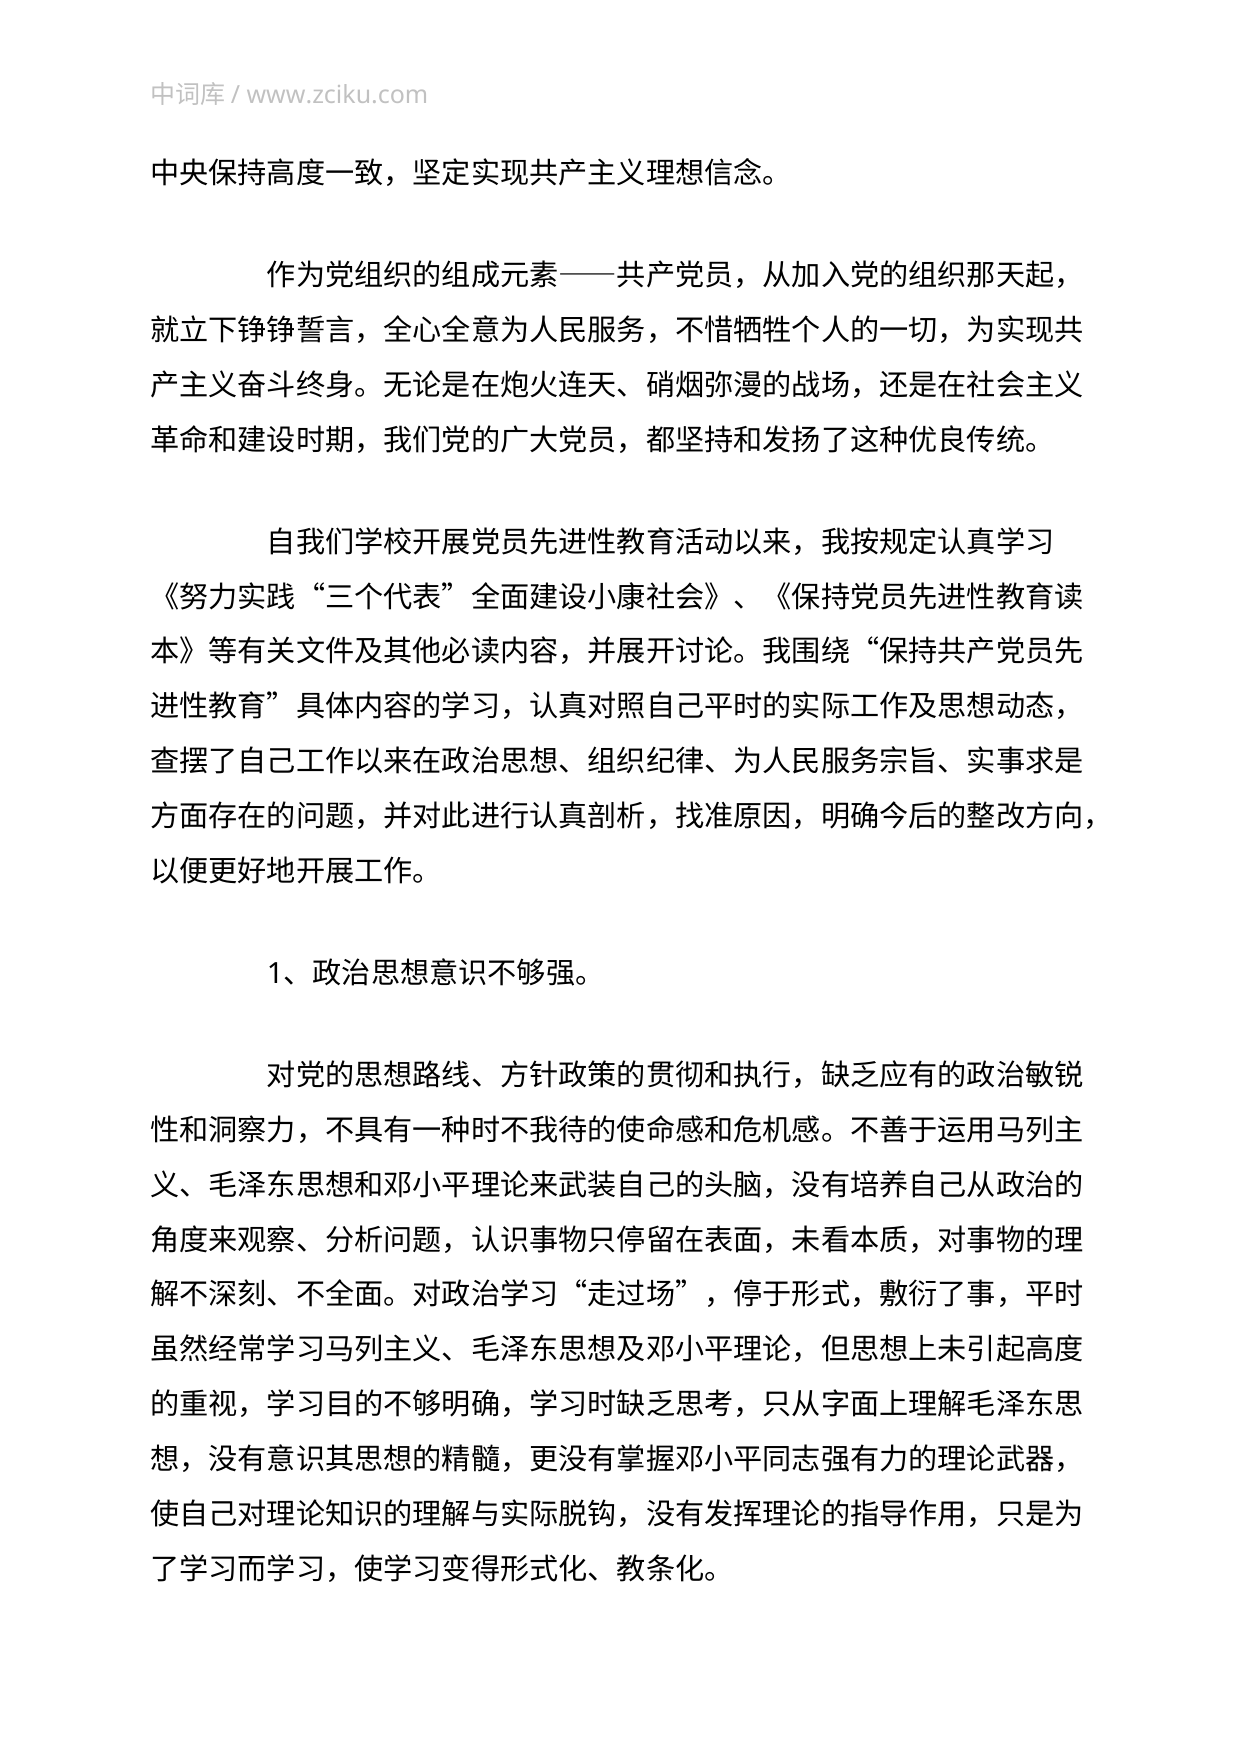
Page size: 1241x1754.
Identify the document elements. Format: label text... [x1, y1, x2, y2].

text 作为党组织的组成元素——共产党员，从加入党的组织那天起，就立下铮铮誓言，全心全意为人民服务，不惜牺牲个人的一切，为实现共产主义奋斗终身。无论是在炮火连天、硝烟弥漫的战场，还是在社会主义革命和建设时期，我们党的广大党员，都坚持和发扬了这种优良传统。 [150, 252, 1090, 459]
text 对党的思想路线、方针政策的贯彻和执行，缺乏应有的政治敏锐性和洞察力，不具有一种时不我待的使命感和危机感。不善于运用马列主义、毛泽东思想和邓小平理论来武装自己的头脑，没有培养自己从政治的角度来观察、分析问题，认识事物只停留在表面，未看本质，对事物的理解不深刻、不全面。对政治学习“走过场”，停于形式，敷衍了事，平时虽然经常学习马列主义、毛泽东思想及邓小平理论，但思想上未引起高度的重视，学习目的不够明确，学习时缺乏思考，只从字面上理解毛泽东思想，没有意识其思想的精髓，更没有掌握邓小平同志强有力的理论武器，使自己对理论知识的理解与实际脱钩，没有发挥理论的指导作用，只是为了学习而学习，使学习变得形式化、教条化。 [150, 1051, 1090, 1588]
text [150, 150, 1090, 192]
text 1、政治思想意识不够强。 [150, 949, 1090, 992]
text 自我们学校开展党员先进性教育活动以来，我按规定认真学习《努力实践“三个代表”全面建设小康社会》、《保持党员先进性教育读本》等有关文件及其他必读内容，并展开讨论。我围绕“保持共产党员先进性教育”具体内容的学习，认真对照自己平时的实际工作及思想动态，查摆了自己工作以来在政治思想、组织纪律、为人民服务宗旨、实事求是方面存在的问题，并对此进行认真剖析，找准原因，明确今后的整改方向，以便更好地开展工作。 [150, 518, 1090, 890]
